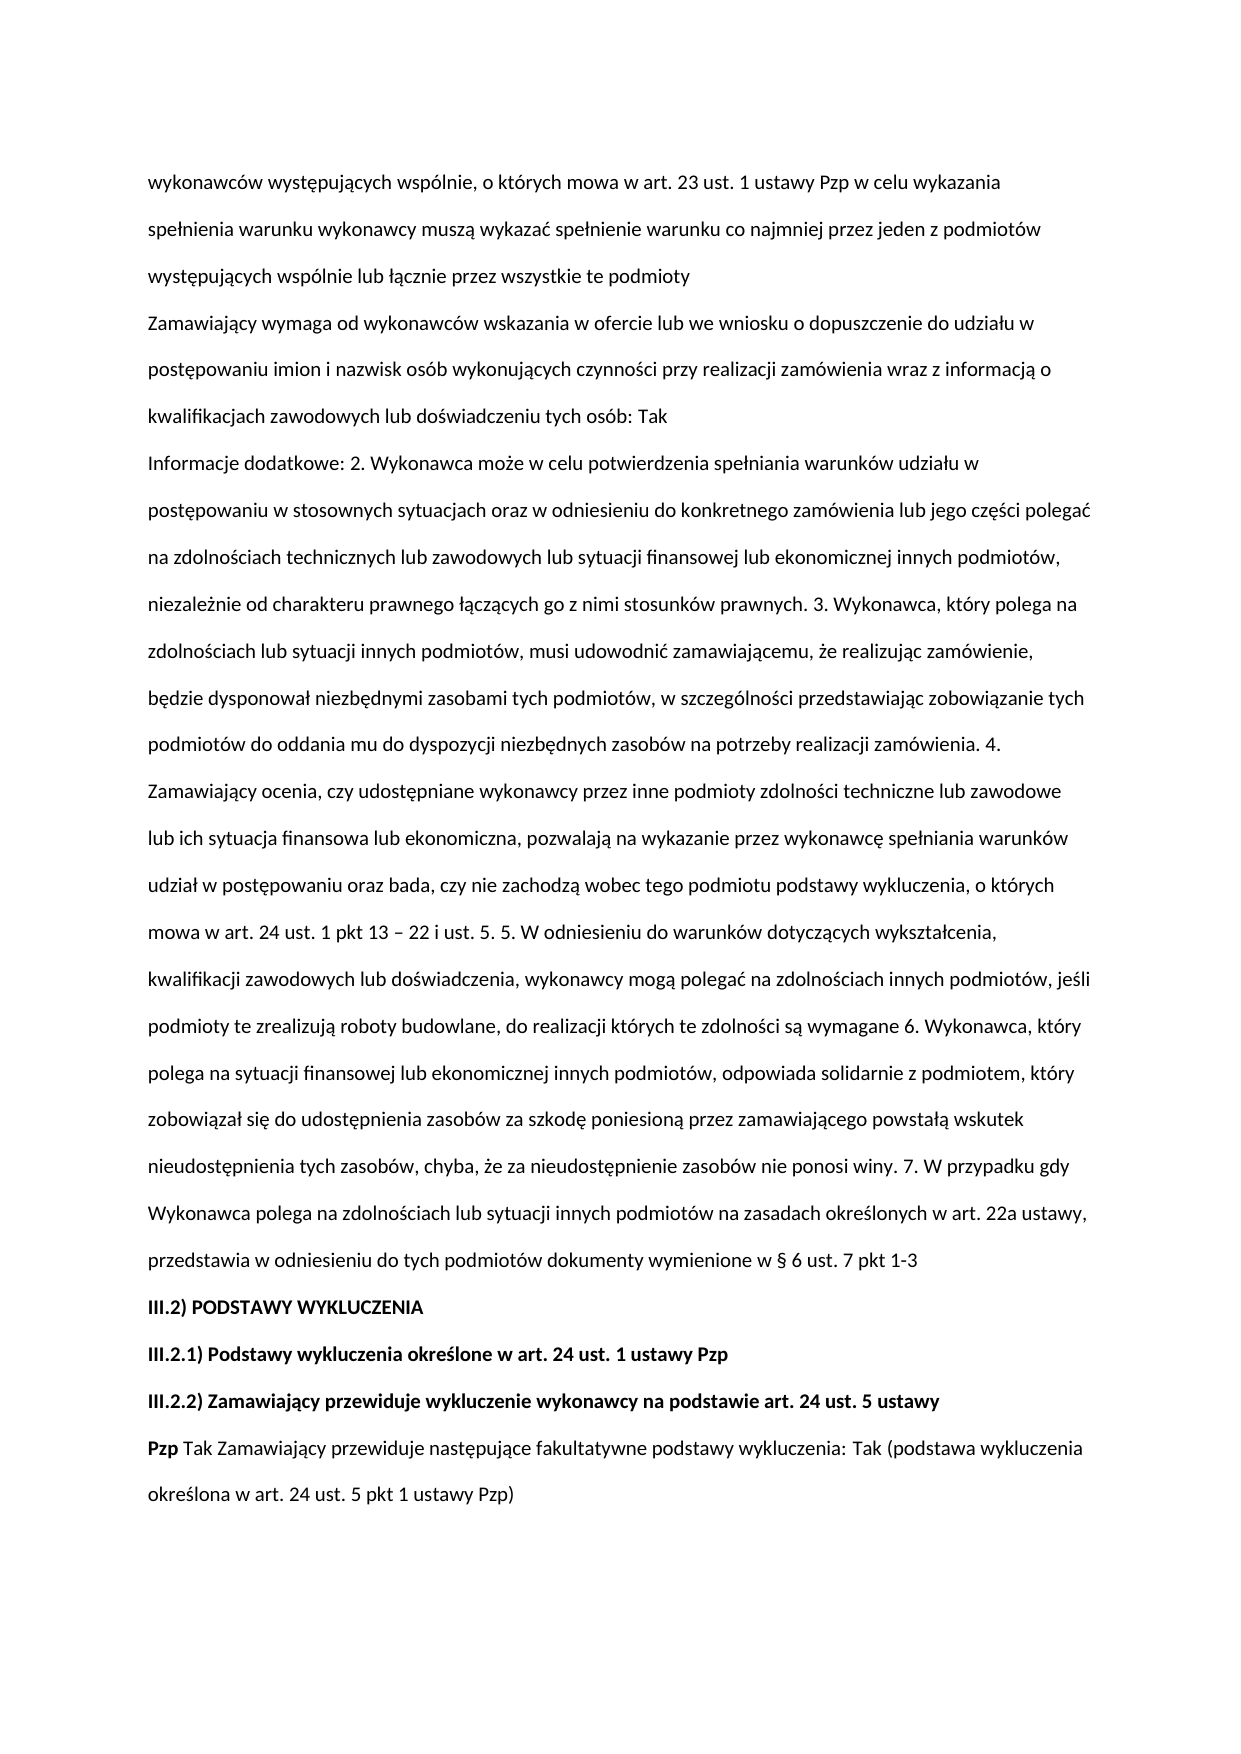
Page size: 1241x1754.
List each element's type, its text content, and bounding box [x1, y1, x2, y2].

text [148, 148, 1093, 1273]
text III.2) PODSTAWY WYKLUCZENIA [148, 1273, 1093, 1319]
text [148, 1319, 1093, 1601]
